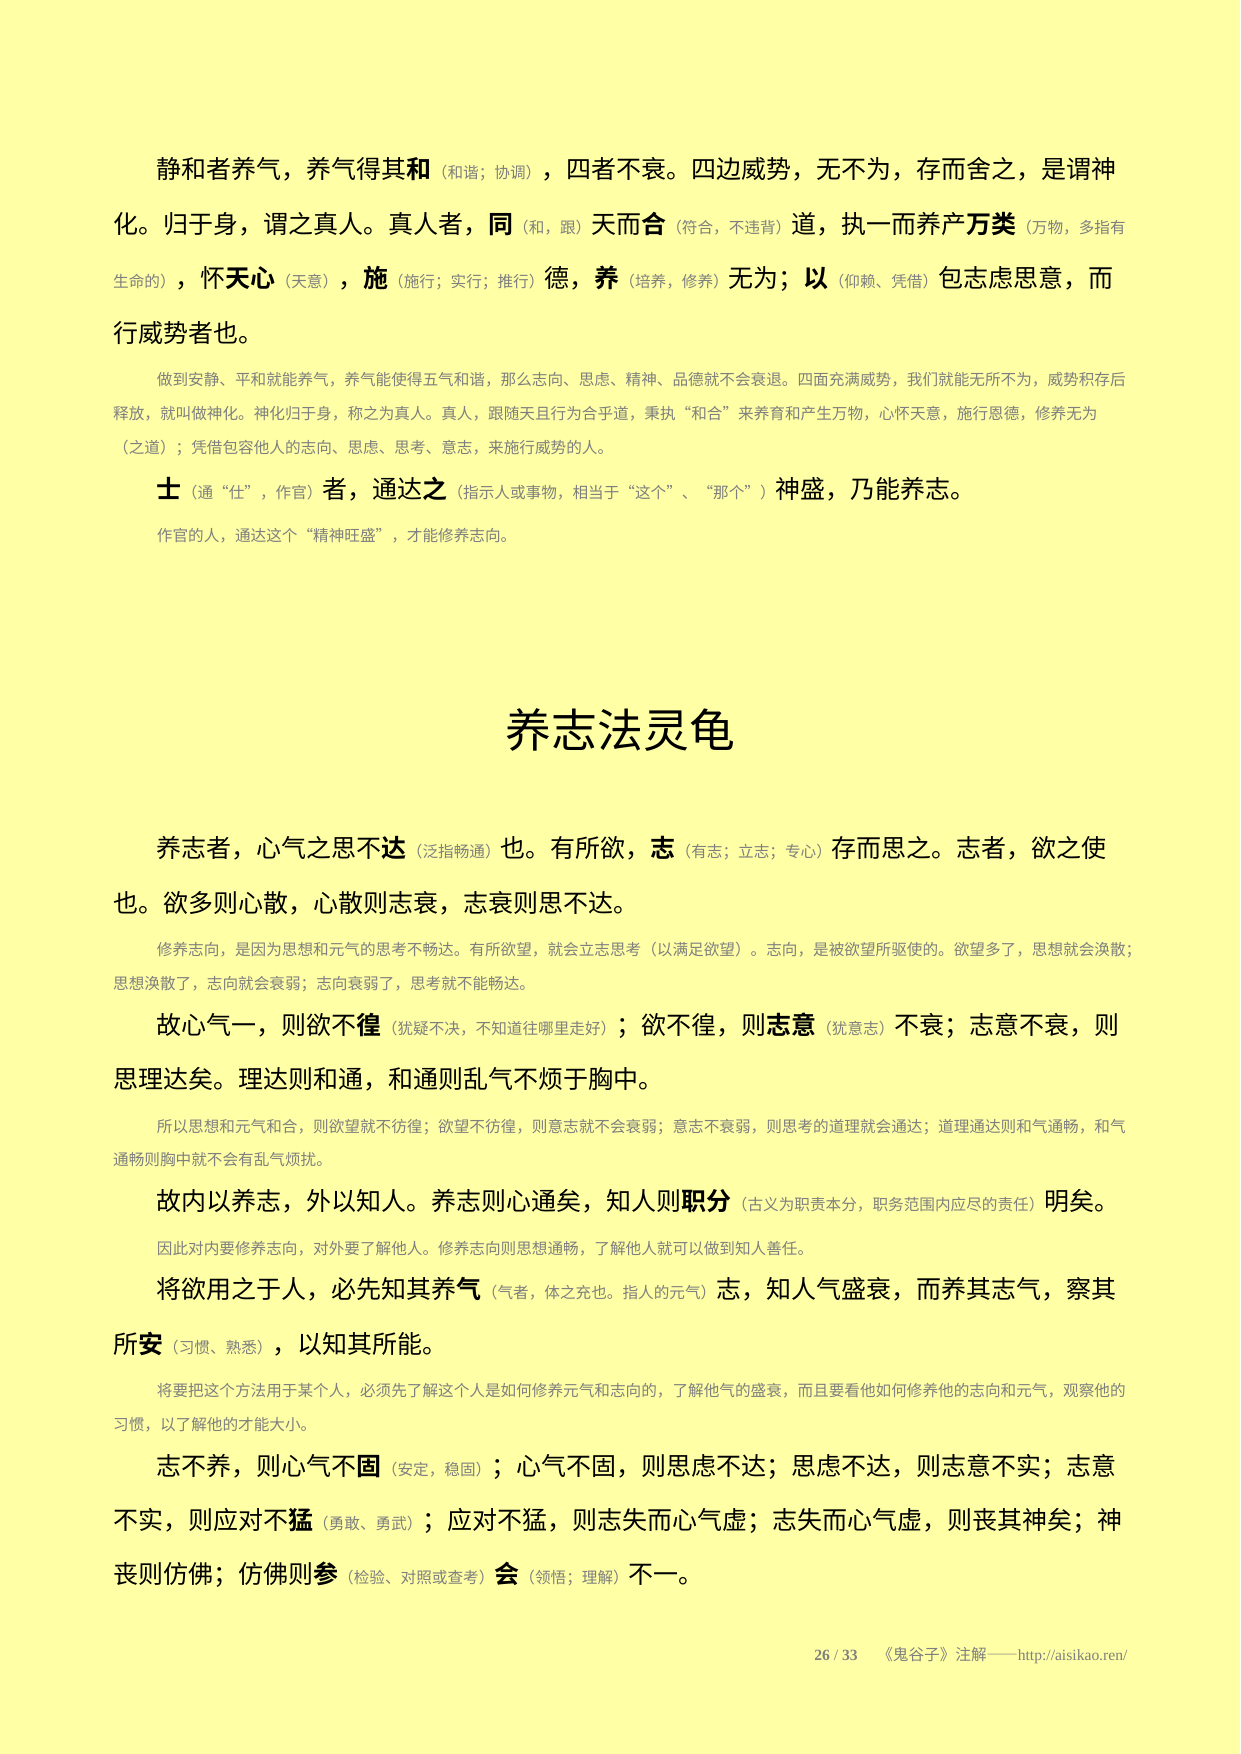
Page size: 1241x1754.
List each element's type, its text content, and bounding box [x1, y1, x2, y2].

text 将欲用之于人，必先知其养气（气者，体之充也。指人的元气）志，知人气盛衰，而养其志气，察其所安（习惯、熟悉），以知其所能。 [113, 1270, 1127, 1360]
text 因此对内要修养志向，对外要了解他人。修养志向则思想通畅，了解他人就可以做到知人善任。 [113, 1236, 1127, 1258]
text 静和者养气，养气得其和（和谐；协调），四者不衰。四边威势，无不为，存而舍之，是谓神化。归于身，谓之真人。真人者，同（和，跟）天而合（符合，不违背）道，执一而养产万类（万物，多指有生命的），怀天心（天意），施（施行；实行；推行）德，养（培养，修养）无为；以（仰赖、凭借）包志虑思意，而行威势者也。 [113, 150, 1127, 349]
text 志不养，则心气不固（安定，稳固）；心气不固，则思虑不达；思虑不达，则志意不实；志意不实，则应对不猛（勇敢、勇武）；应对不猛，则志失而心气虚；志失而心气虚，则丧其神矣；神丧则仿佛；仿佛则参（检验、对照或查考）会（领悟；理解）不一。 [113, 1446, 1127, 1591]
text 作官的人，通达这个“精神旺盛”，才能修养志向。 [113, 523, 1127, 546]
text 将要把这个方法用于某个人，必须先了解这个人是如何修养元气和志向的，了解他气的盛衰，而且要看他如何修养他的志向和元气，观察他的习惯，以了解他的才能大小。 [113, 1378, 1127, 1435]
text 养志法灵龟 [113, 695, 1127, 761]
text 养志者，心气之思不达（泛指畅通）也。有所欲，志（有志；立志；专心）存而思之。志者，欲之使也。欲多则心散，心散则志衰，志衰则思不达。 [113, 829, 1127, 919]
text 士（通“仕”，作官）者，通达之（指示人或事物，相当于“这个”、“那个”）神盛，乃能养志。 [113, 469, 1127, 505]
text 修养志向，是因为思想和元气的思考不畅达。有所欲望，就会立志思考（以满足欲望）。志向，是被欲望所驱使的。欲望多了，思想就会涣散；思想涣散了，志向就会衰弱；志向衰弱了，思考就不能畅达。 [113, 937, 1127, 994]
text 故心气一，则欲不徨（犹疑不决，不知道往哪里走好）；欲不徨，则志意（犹意志）不衰；志意不衰，则思理达矣。理达则和通，和通则乱气不烦于胸中。 [113, 1005, 1127, 1096]
text 故内以养志，外以知人。养志则心通矣，知人则职分（古义为职责本分，职务范围内应尽的责任）明矣。 [113, 1182, 1127, 1218]
text 做到安静、平和就能养气，养气能使得五气和谐，那么志向、思虑、精神、品德就不会衰退。四面充满威势，我们就能无所不为，威势积存后释放，就叫做神化。神化归于身，称之为真人。真人，跟随天且行为合乎道，秉执“和合”来养育和产生万物，心怀天意，施行恩德，修养无为（之道）；凭借包容他人的志向、思虑、思考、意志，来施行威势的人。 [113, 367, 1127, 458]
text 所以思想和元气和合，则欲望就不彷徨；欲望不彷徨，则意志就不会衰弱；意志不衰弱，则思考的道理就会通达；道理通达则和气通畅，和气通畅则胸中就不会有乱气烦扰。 [113, 1114, 1127, 1170]
